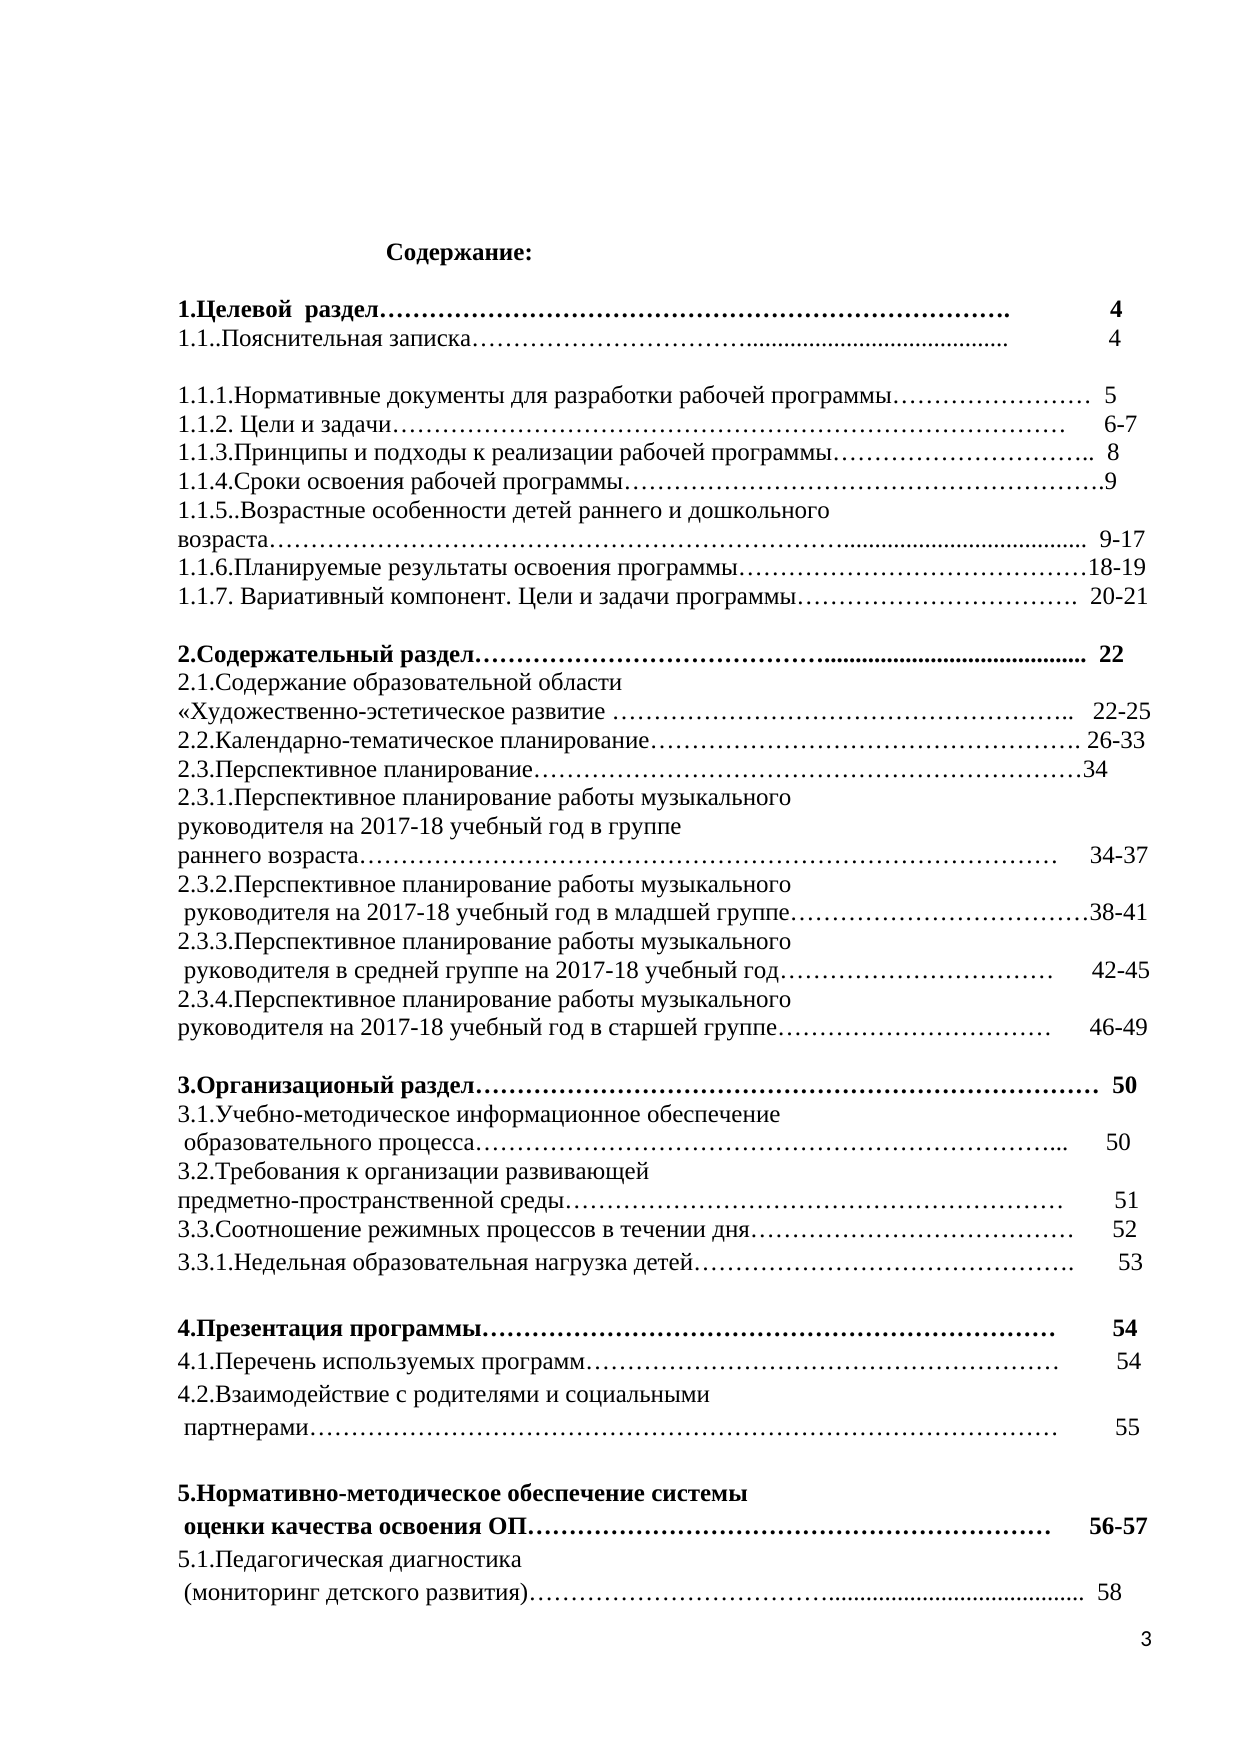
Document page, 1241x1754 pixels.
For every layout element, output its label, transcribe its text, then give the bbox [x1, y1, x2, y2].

text 1.1..Пояснительная записка…………………………….......................................... 4 [177, 323, 1152, 352]
text 1.1.4.Сроки освоения рабочей программы………………………………………………….9 [177, 466, 1152, 495]
text руководителя на 2017-18 учебный год в старшей группе…………………………… 46-49 [177, 1012, 1152, 1041]
text 1.1.1.Нормативные документы для разработки рабочей программы…………………… 5 [177, 352, 1152, 409]
text 1.1.7. Вариативный компонент. Цели и задачи программы……………………………. 20-21 [177, 581, 1152, 610]
text 1.1.3.Принципы и подходы к реализации рабочей программы………………………….. 8 [177, 437, 1152, 466]
text раннего возраста………………………………………………………………………… 34-37 [177, 840, 1152, 869]
text руководителя на 2017-18 учебный год в младшей группе………………………………38-41 [177, 897, 1152, 926]
text 2.3.1.Перспективное планирование работы музыкального [177, 782, 1152, 811]
text предметно-пространственной среды…………………………………………………… 51 [177, 1185, 1152, 1214]
text 3.1.Учебно-методическое информационное обеспечение [177, 1099, 1152, 1127]
text 3.3.Соотношение режимных процессов в течении дня………………………………… 52 [177, 1214, 1152, 1242]
text оценки качества освоения ОП……………………………………………………… 56-57 [177, 1511, 1152, 1539]
text 5.Нормативно-методическое обеспечение системы [177, 1478, 1152, 1507]
text 5.1.Педагогическая диагностика [177, 1544, 1152, 1573]
text 4.1.Перечень используемых программ………………………………………………… 54 [177, 1346, 1152, 1374]
text 3.3.1.Недельная образовательная нагрузка детей………………………………………. 53 [177, 1247, 1152, 1275]
text руководителя на 2017-18 учебный год в группе [177, 811, 1152, 840]
text «Художественно-эстетическое развитие ……………………………………………….. 22-25 [177, 696, 1152, 725]
text 1.Целевой раздел…………………………………………………………………. 4 [177, 294, 1152, 323]
text 2.3.2.Перспективное планирование работы музыкального [177, 869, 1152, 897]
text 4.2.Взаимодействие с родителями и социальными [177, 1379, 1152, 1407]
text (мониторинг детского развития)………………………………......................................... 58 [177, 1577, 1152, 1606]
text 3.2.Требования к организации развивающей [177, 1156, 1152, 1185]
text руководителя в средней группе на 2017-18 учебный год…………………………… 42-45 [177, 955, 1152, 984]
text 2.3.4.Перспективное планирование работы музыкального [177, 984, 1152, 1012]
text 1.1.6.Планируемые результаты освоения программы……………………………………18-19 [177, 552, 1152, 581]
text образовательного процесса……………………………………………………………... 50 [177, 1127, 1152, 1156]
text 2.3.3.Перспективное планирование работы музыкального [177, 926, 1152, 955]
text 2.3.Перспективное планирование…………………………………………………………34 [177, 754, 1152, 782]
text партнерами……………………………………………………………………………… 55 [177, 1412, 1152, 1441]
text Содержание: [177, 237, 1152, 266]
text 2.1.Содержание образовательной области [177, 667, 1152, 696]
text 2.2.Календарно-тематическое планирование……………………………………………. 26-33 [177, 725, 1152, 754]
text 3.Организационый раздел………………………………………………………………… 50 [177, 1070, 1152, 1099]
text 1.1.2. Цели и задачи……………………………………………………………………… 6-7 [177, 409, 1152, 437]
text 2.Содержательный раздел…………………………………….......................................... 22 [177, 639, 1152, 667]
text 4.Презентация программы…………………………………………………………… 54 [177, 1313, 1152, 1341]
text 1.1.5..Возрастные особенности детей раннего и дошкольного возраста……………………………………………………………....................................... 9-17 [177, 495, 1152, 552]
